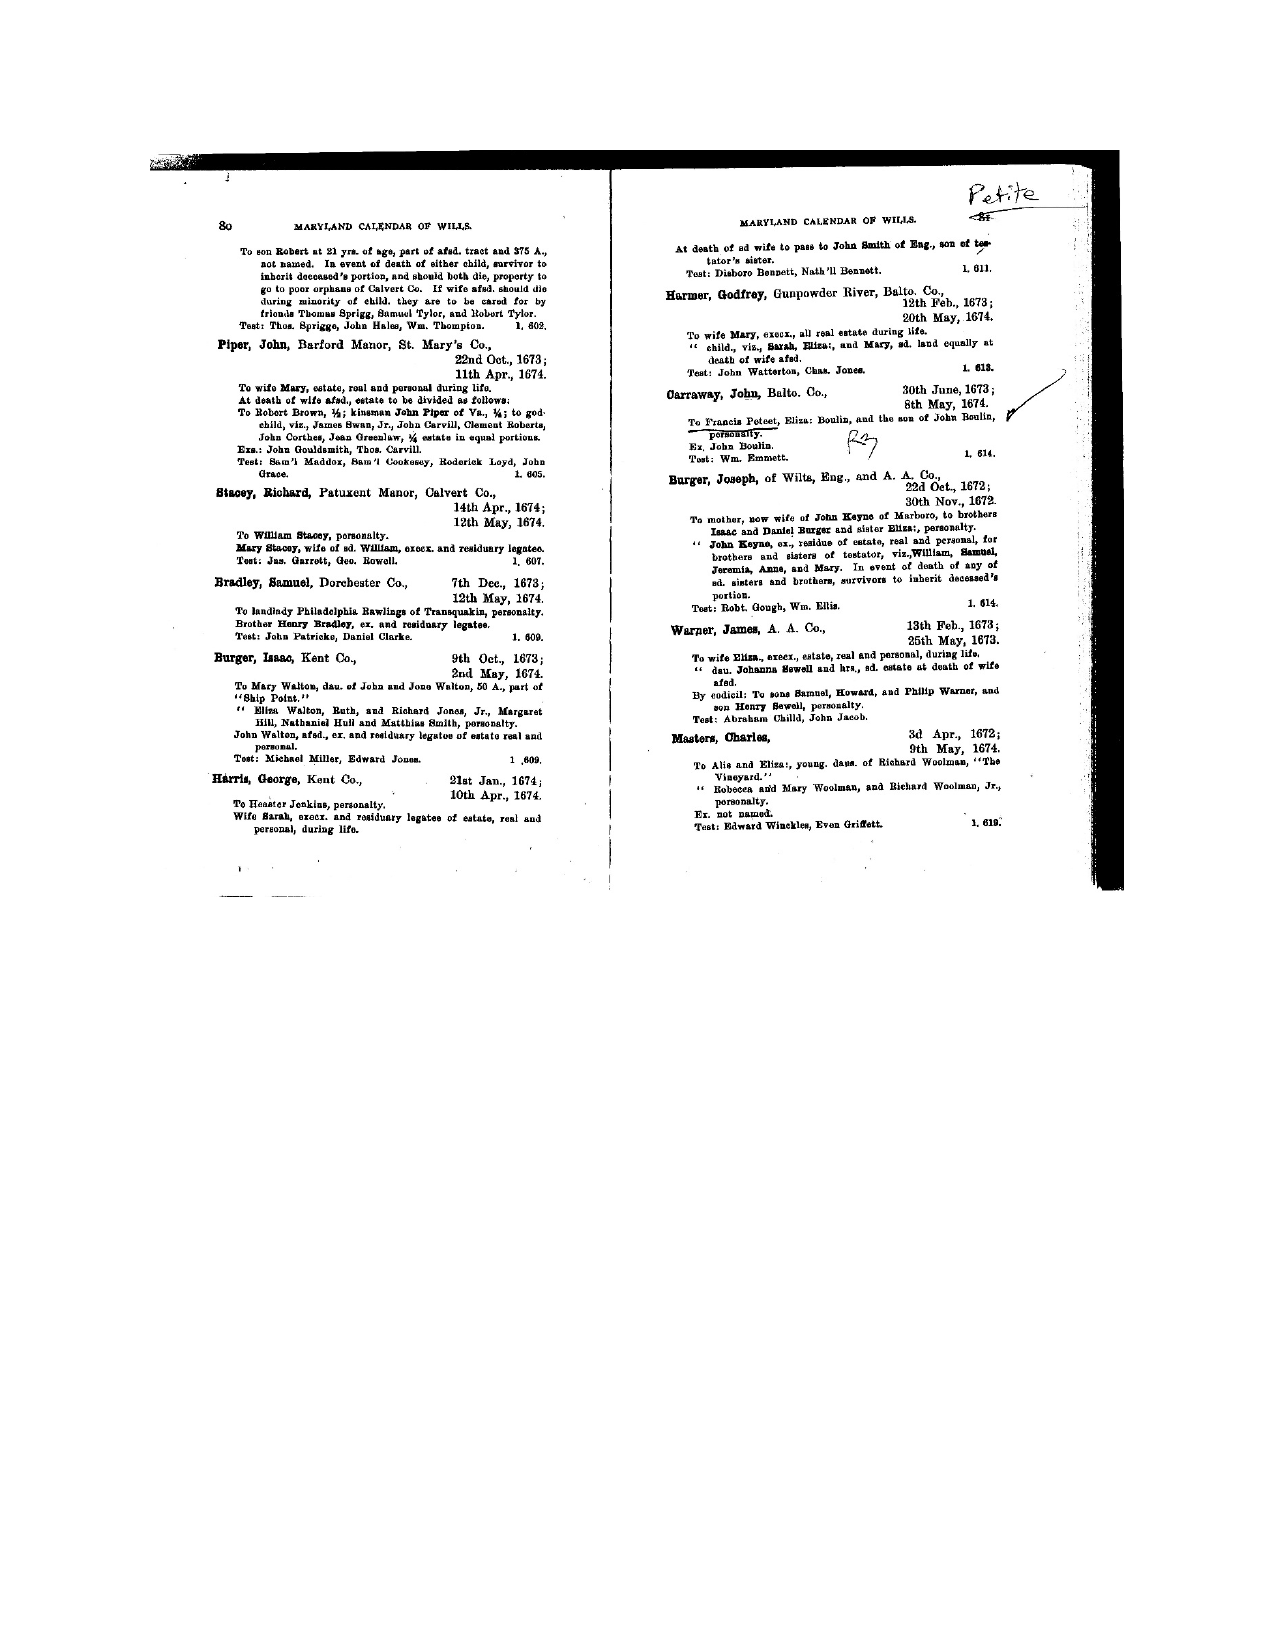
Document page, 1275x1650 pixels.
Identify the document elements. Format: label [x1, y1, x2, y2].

picture [150, 150, 1124, 897]
